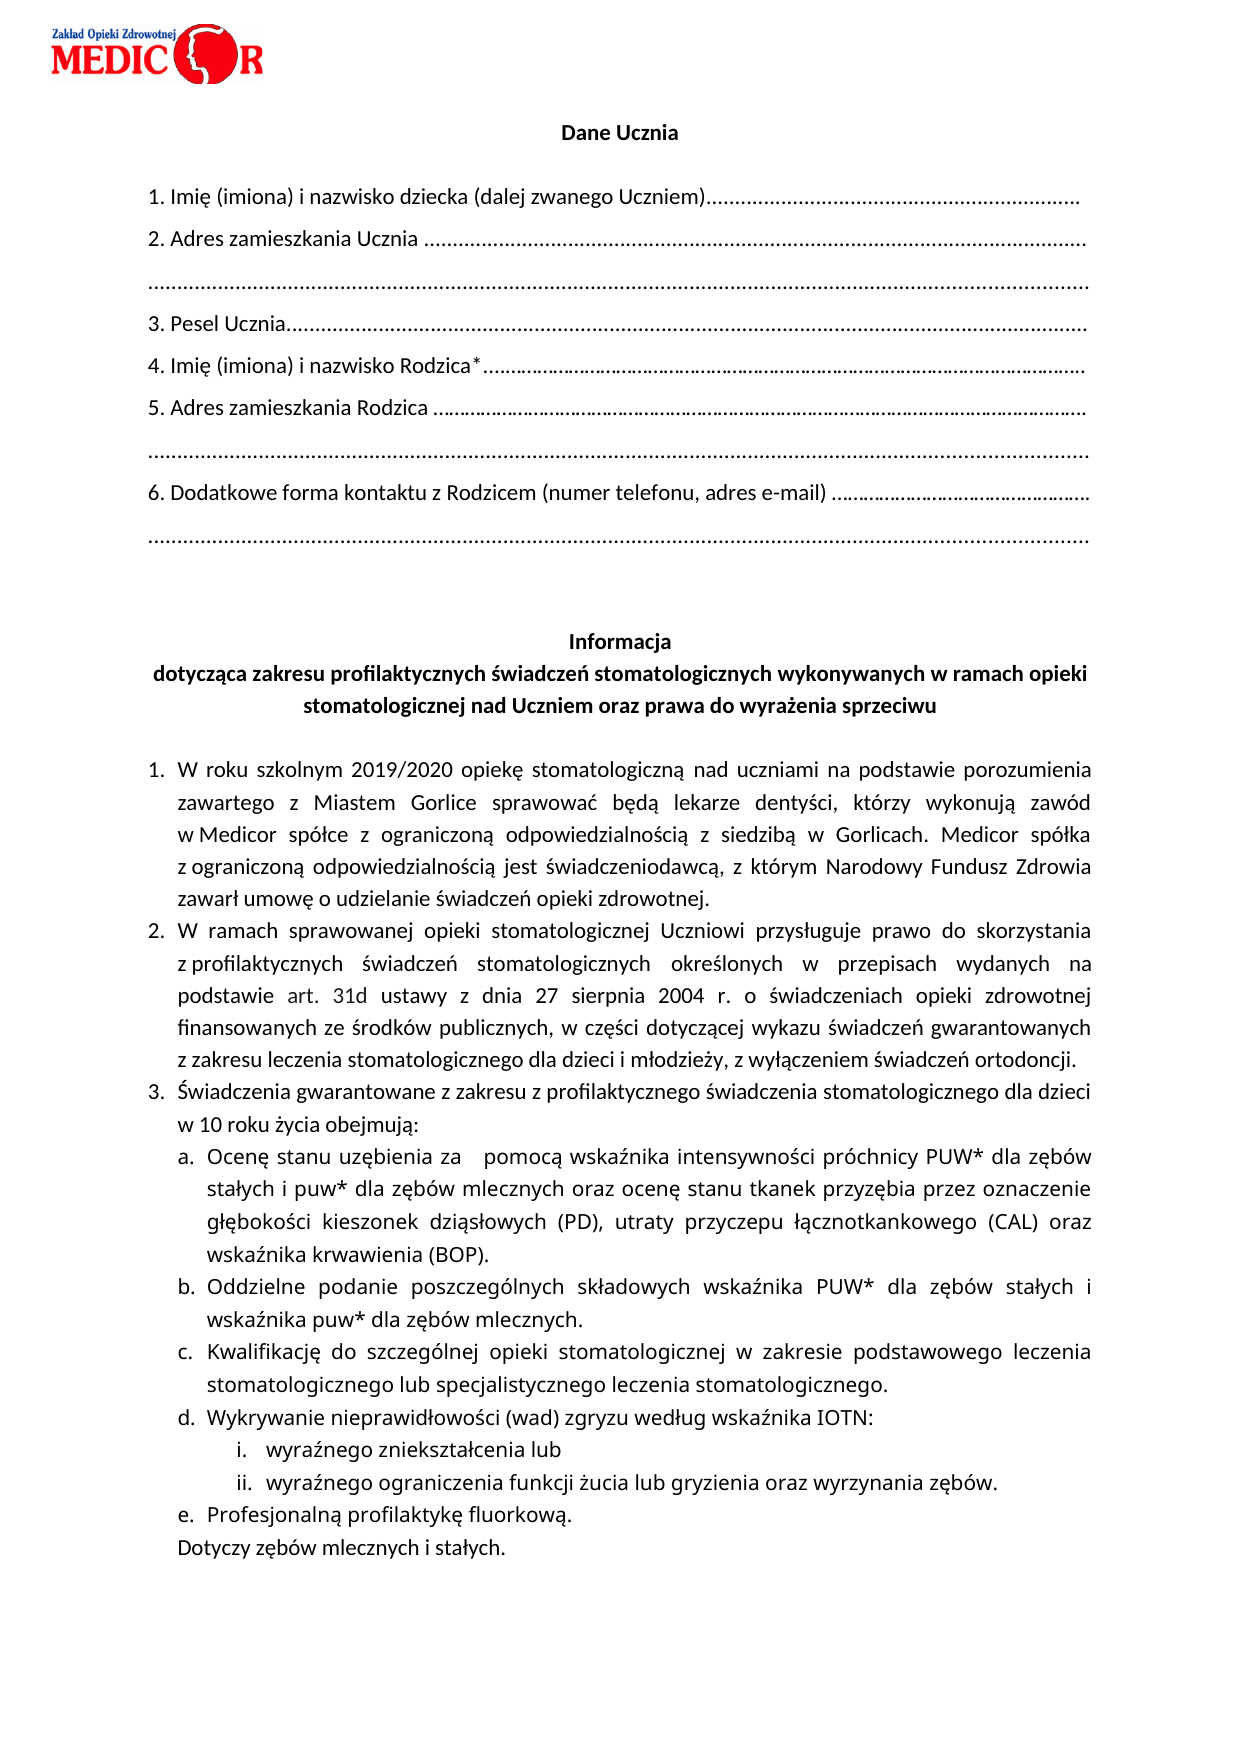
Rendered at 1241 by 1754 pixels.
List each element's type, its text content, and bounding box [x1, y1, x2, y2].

text 1. Imię (imiona) i nazwisko dziecka (dalej zwanego Uczniem)................................................................. [148, 182, 1093, 211]
text 5. Adres zamieszkania Rodzica ……………………………………………………………………………………………………………. [148, 393, 1093, 421]
list Świadczenia gwarantowane z zakresu z profilaktycznego świadczenia stomatologicznego dla dzieci w 10 roku życia obejmują: [148, 1077, 1093, 1138]
text 6. Dodatkowe forma kontaktu z Rodzicem (numer telefonu, adres e-mail) …………………………………………. [148, 478, 1093, 506]
list Oddzielne podanie poszczególnych składowych wskaźnika PUW* dla zębów stałych i wskaźnika puw* dla zębów mlecznych. [177, 1272, 1093, 1333]
list W ramach sprawowanej opieki stomatologicznej Uczniowi przysługuje prawo do skorzystania z profilaktycznych świadczeń stomatologicznych określonych w przepisach wydanych na podstawie art. 31d ustawy z dnia 27 sierpnia 2004 r. o świadczeniach opieki zdrowotnej finansowanych ze środków publicznych, w części dotyczącej wykazu świadczeń gwarantowanych z zakresu leczenia stomatologicznego dla dzieci i młodzieży, z wyłączeniem świadczeń ortodoncji. [148, 917, 1093, 1073]
picture [51, 24, 263, 84]
list W roku szkolnym 2019/2020 opiekę stomatologiczną nad uczniami na podstawie porozumienia zawartego z Miastem Gorlice sprawować będą lekarze dentyści, którzy wykonują zawód w Medicor spółce z ograniczoną odpowiedzialnością z siedzibą w Gorlicach. Medicor spółka z ograniczoną odpowiedzialnością jest świadczeniodawcą, z którym Narodowy Fundusz Zdrowia zawarł umowę o udzielanie świadczeń opieki zdrowotnej. [148, 756, 1093, 912]
text 3. Pesel Ucznia........................................................................................................................................... [148, 309, 1093, 337]
text Dane Ucznia [148, 118, 1093, 146]
list Ocenę stanu uzębienia za pomocą wskaźnika intensywności próchnicy PUW* dla zębów stałych i puw* dla zębów mlecznych oraz ocenę stanu tkanek przyzębia przez oznaczenie głębokości kieszonek dziąsłowych (PD), utraty przyczepu łącznotkankowego (CAL) oraz wskaźnika krwawienia (BOP). [177, 1142, 1093, 1268]
list Kwalifikację do szczególnej opieki stomatologicznej w zakresie podstawowego leczenia stomatologicznego lub specjalistycznego leczenia stomatologicznego. [177, 1337, 1093, 1398]
text 2. Adres zamieszkania Ucznia ................................................................................................................... [148, 224, 1093, 252]
list wyraźnego zniekształcenia lub [236, 1435, 1093, 1464]
text 4. Imię (imiona) i nazwisko Rodzica*....……………………………………………………………………………………………….. [148, 351, 1093, 379]
list Wykrywanie nieprawidłowości (wad) zgryzu według wskaźnika IOTN: [177, 1403, 1093, 1431]
list Profesjonalną profilaktykę fluorkową. [177, 1501, 1093, 1529]
list Dotyczy zębów mlecznych i stałych. [177, 1533, 1093, 1561]
text Informacja dotycząca zakresu profilaktycznych świadczeń stomatologicznych wykonywanych w ramach opieki stomatologicznej nad Uczniem oraz prawa do wyrażenia sprzeciwu [148, 627, 1093, 719]
list wyraźnego ograniczenia funkcji żucia lub gryzienia oraz wyrzynania zębów. [236, 1468, 1093, 1496]
